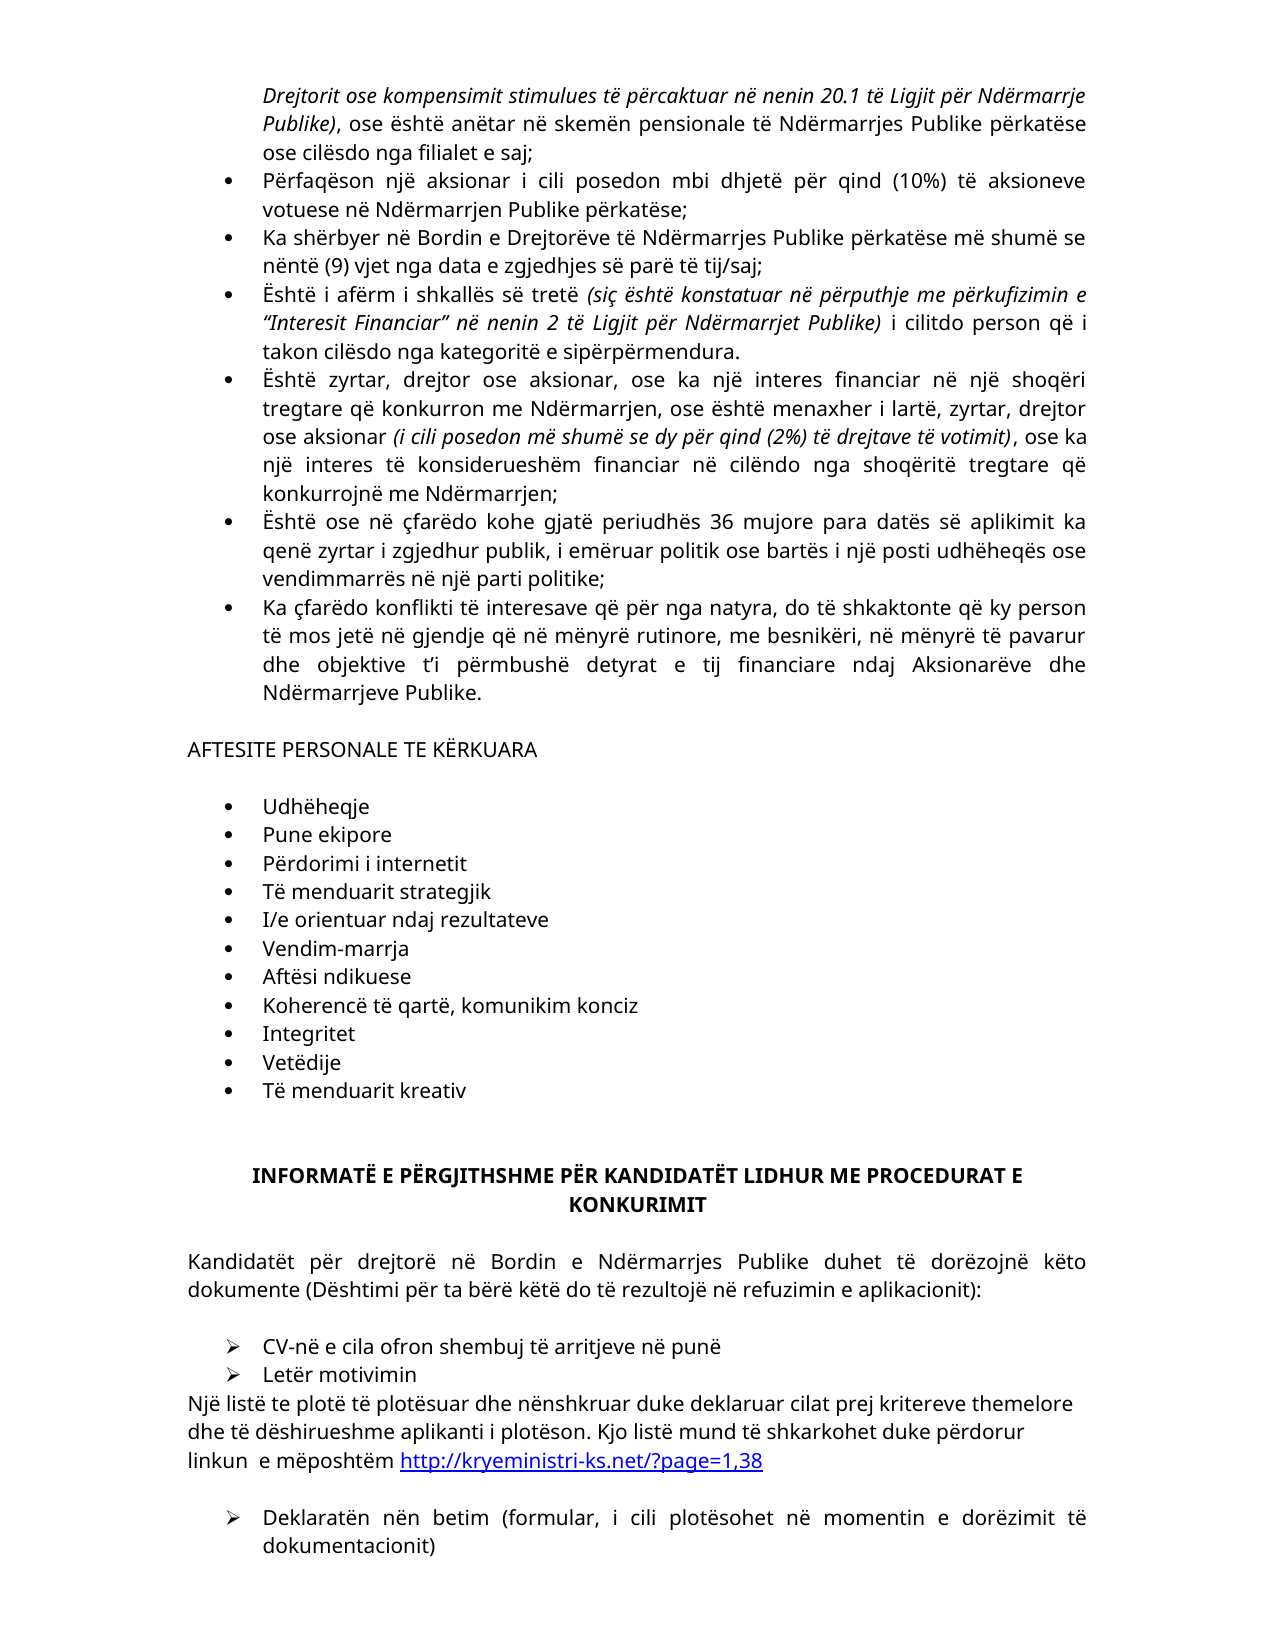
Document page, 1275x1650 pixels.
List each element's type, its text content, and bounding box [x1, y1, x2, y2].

list Përfaqëson një aksionar i cili posedon mbi dhjetë për qind (10%) të aksioneve votuese në Ndërmarrjen Publike përkatëse; [225, 166, 1087, 223]
list Deklaratën nën betim (formular, i cili plotësohet në momentin e dorëzimit të dokumentacionit) [225, 1503, 1087, 1560]
list Vendim-marrja [225, 934, 1087, 962]
list CV-në e cila ofron shembuj të arritjeve në punë [225, 1332, 1087, 1361]
text Një listë te plotë të plotësuar dhe nënshkruar duke deklaruar cilat prej kritereve themelore dhe të dëshirueshme aplikanti i plotëson. Kjo listë mund të shkarkohet duke përdorur linkun e mëposhtëm http://kryeministri-ks.net/?page=1,38 [187, 1389, 1087, 1474]
list Letër motivimin [225, 1361, 1087, 1389]
list Integritet [225, 1019, 1087, 1048]
list Pune ekipore [225, 820, 1087, 849]
list Udhëheqje [225, 792, 1087, 820]
text INFORMATË E PËRGJITHSHME PËR KANDIDATËT LIDHUR ME PROCEDURAT E KONKURIMIT [187, 1162, 1087, 1218]
list Përdorimi i internetit [225, 849, 1087, 877]
list Aftësi ndikuese [225, 962, 1087, 991]
list Vetëdije [225, 1048, 1087, 1076]
list Është i afërm i shkallës së tretë (siç është konstatuar në përputhje me përkufizimin e “Interesit Financiar” në nenin 2 të Ligjit për Ndërmarrjet Publike) i cilitdo person që i takon cilësdo nga kategoritë e sipërpërmendura. [225, 280, 1087, 365]
list Është ose në çfarëdo kohe gjatë periudhës 36 mujore para datës së aplikimit ka qenë zyrtar i zgjedhur publik, i emëruar politik ose bartës i një posti udhëheqës ose vendimmarrës në një parti politike; [225, 507, 1087, 593]
text Kandidatët për drejtorë në Bordin e Ndërmarrjes Publike duhet të dorëzojnë këto dokumente (Dështimi për ta bërë këtë do të rezultojë në refuzimin e aplikacionit): [187, 1247, 1087, 1304]
list Të menduarit strategjik [225, 877, 1087, 906]
list Të menduarit kreativ [225, 1076, 1087, 1105]
list I/e orientuar ndaj rezultateve [225, 906, 1087, 934]
list Ka shërbyer në Bordin e Drejtorëve të Ndërmarrjes Publike përkatëse më shumë se nëntë (9) vjet nga data e zgjedhjes së parë të tij/saj; [225, 223, 1087, 280]
text AFTESITE PERSONALE TE KËRKUARA [187, 735, 1087, 763]
list Koherencë të qartë, komunikim konciz [225, 991, 1087, 1019]
list Është zyrtar, drejtor ose aksionar, ose ka një interes financiar në një shoqëri tregtare që konkurron me Ndërmarrjen, ose është menaxher i lartë, zyrtar, drejtor ose aksionar (i cili posedon më shumë se dy për qind (2%) të drejtave të votimit), ose ka një interes të konsiderueshëm financiar në cilëndo nga shoqëritë tregtare që konkurrojnë me Ndërmarrjen; [225, 365, 1087, 507]
list Ka çfarëdo konflikti të interesave që për nga natyra, do të shkaktonte që ky person të mos jetë në gjendje që në mënyrë rutinore, me besnikëri, në mënyrë të pavarur dhe objektive t’i përmbushë detyrat e tij financiare ndaj Aksionarëve dhe Ndërmarrjeve Publike. [225, 593, 1087, 707]
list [225, 81, 1087, 166]
